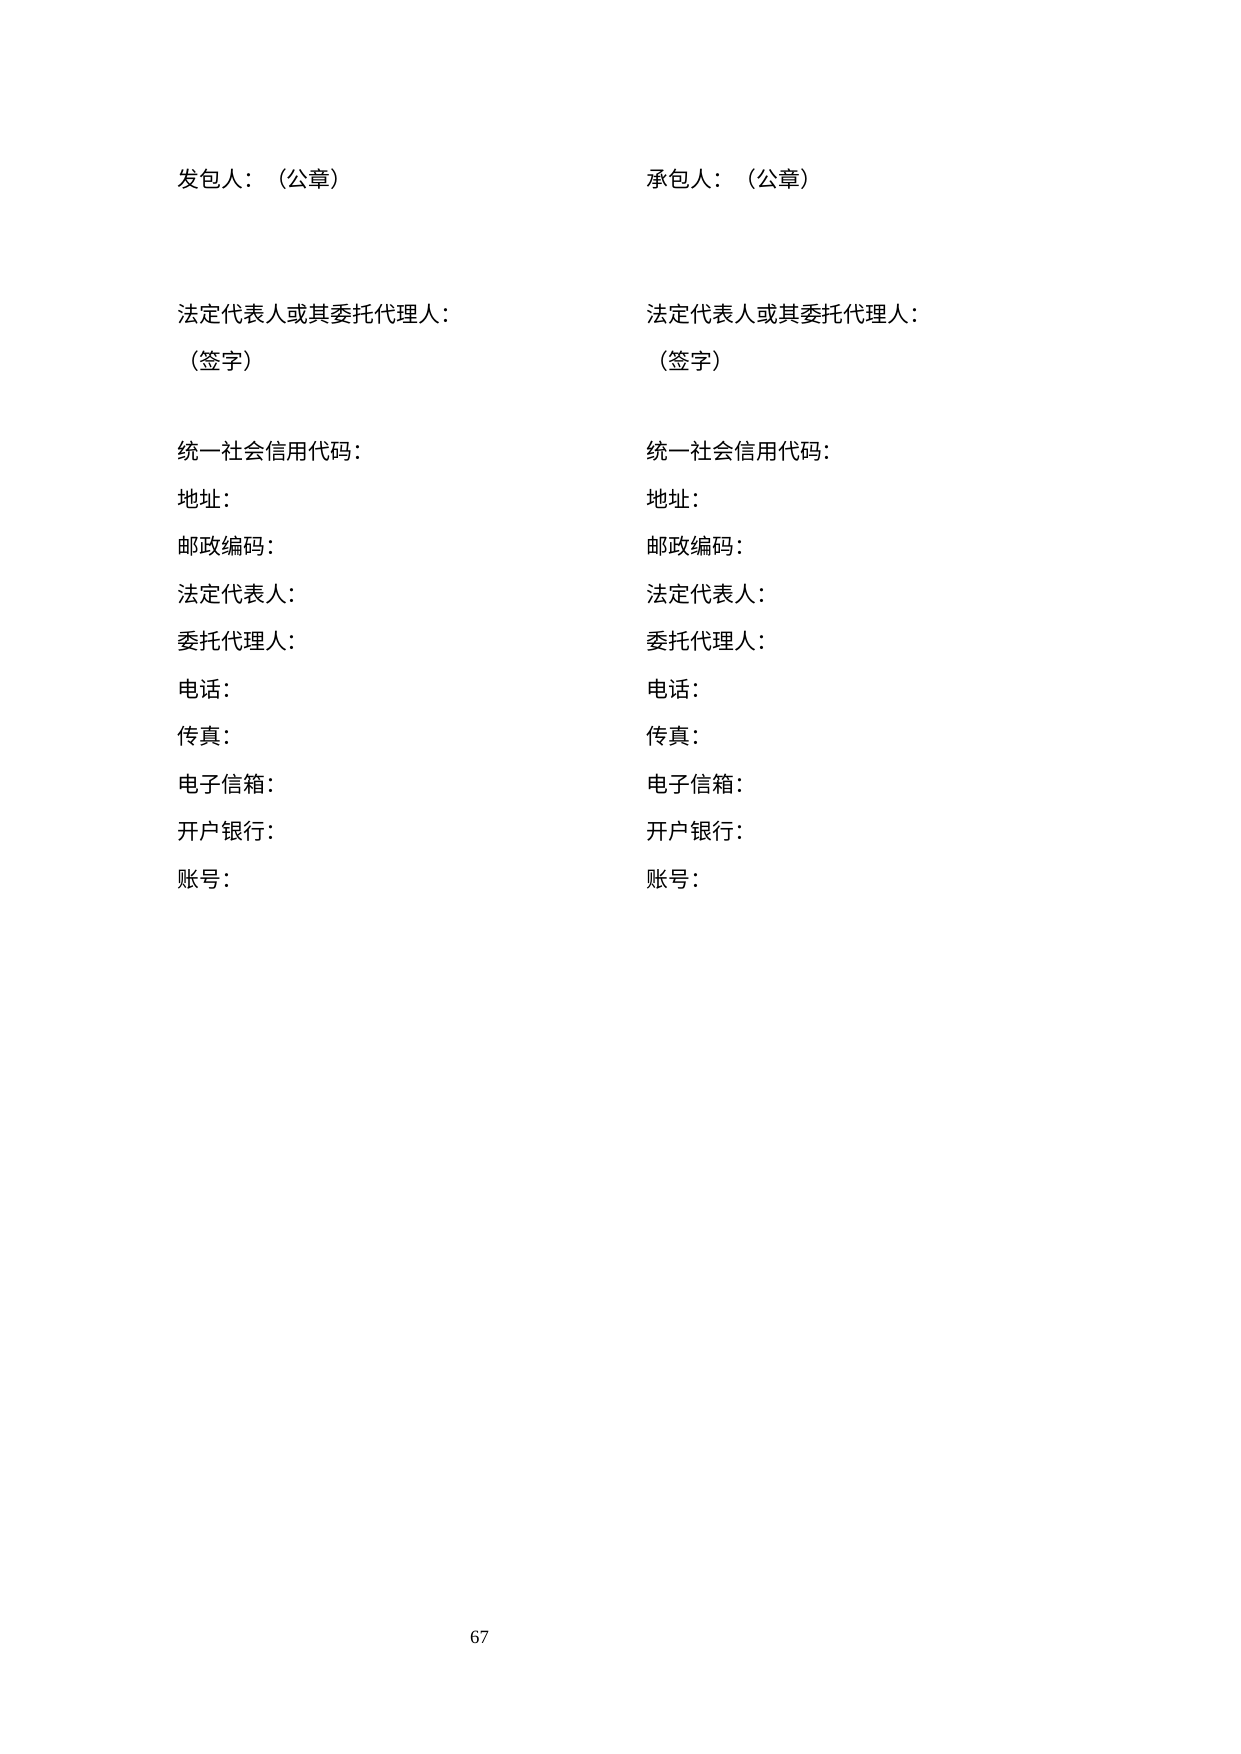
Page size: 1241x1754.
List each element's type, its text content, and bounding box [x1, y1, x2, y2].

table_header 发包人：（公章） [166, 163, 635, 297]
table_cell 法定代表人或其委托代理人： （签字） [635, 297, 1111, 434]
table_cell 统一社会信用代码： 地址： 邮政编码： 法定代表人： 委托代理人： 电话： 传真： 电子信箱： 开户银行： 账号： [166, 434, 635, 908]
table_header 承包人：（公章） [635, 163, 1111, 297]
table_cell 统一社会信用代码： 地址： 邮政编码： 法定代表人： 委托代理人： 电话： 传真： 电子信箱： 开户银行： 账号： [635, 434, 1111, 908]
table_cell 法定代表人或其委托代理人： （签字） [166, 297, 635, 434]
